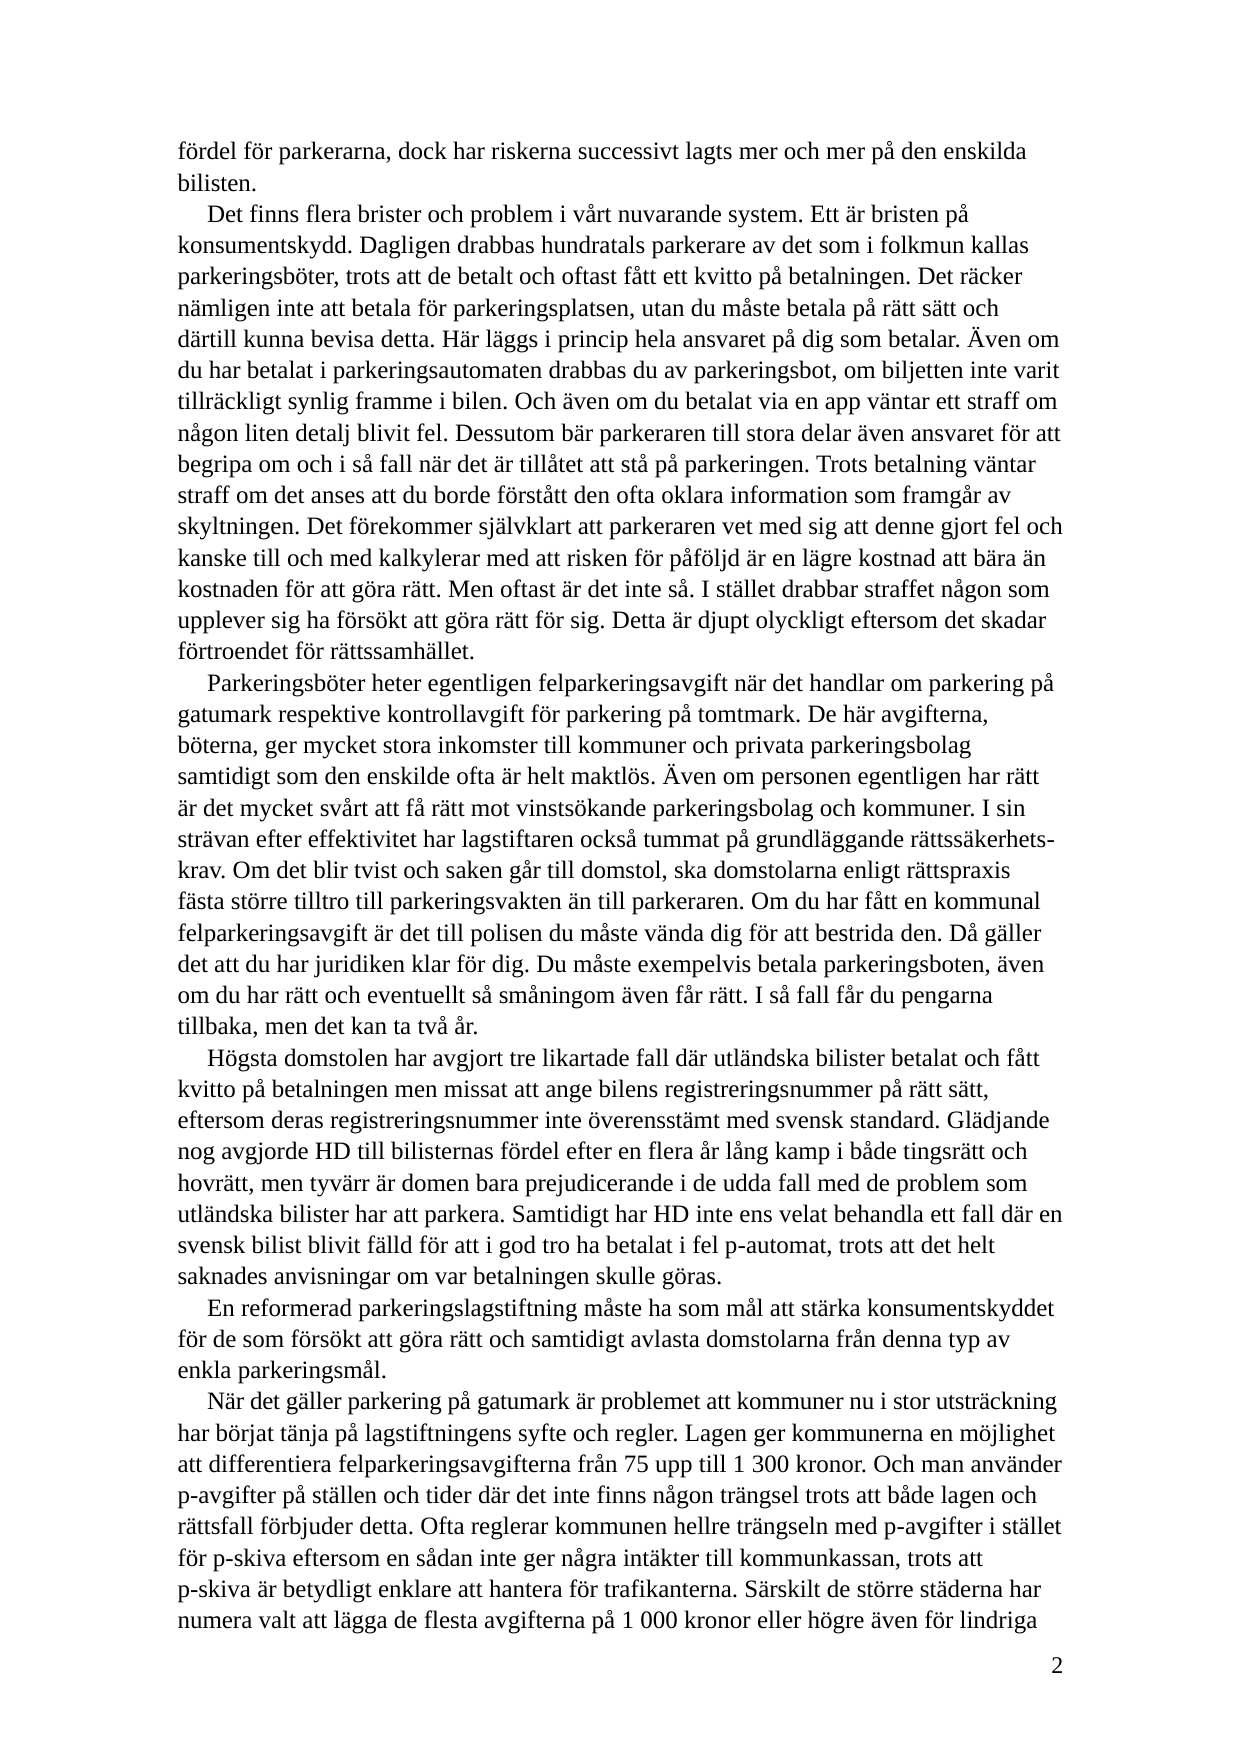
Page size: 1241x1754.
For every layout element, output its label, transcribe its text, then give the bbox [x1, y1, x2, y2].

text En reformerad parkeringslagstiftning måste ha som mål att stärka konsumentskyddet för de som försökt att göra rätt och samtidigt avlasta domstolarna från denna typ av enkla parkeringsmål. [177, 1290, 1063, 1384]
text Högsta domstolen har avgjort tre likartade fall där utländska bilister betalat och fått kvitto på betalningen men missat att ange bilens registreringsnummer på rätt sätt, eftersom deras registreringsnummer inte överensstämt med svensk standard. Glädjande nog avgjorde HD till bilisternas fördel efter en flera år lång kamp i både tingsrätt och hovrätt, men tyvärr är domen bara prejudicerande i de udda fall med de problem som utländska bilister har att parkera. Samtidigt har HD inte ens velat behandla ett fall där en svensk bilist blivit fälld för att i god tro ha betalat i fel p-automat, trots att det helt saknades anvisningar om var betalningen skulle göras. [177, 1040, 1063, 1290]
text Parkeringsböter heter egentligen felparkeringsavgift när det handlar om parkering på gatumark respektive kontrollavgift för parkering på tomtmark. De här avgifterna, böterna, ger mycket stora inkomster till kommuner och privata parkeringsbolag samtidigt som den enskilde ofta är helt maktlös. Även om personen egentligen har rätt är det mycket svårt att få rätt mot vinstsökande parkeringsbolag och kommuner. I sin strävan efter effektivitet har lagstiftaren också tummat på grundläggande rättssäkerhetskrav. Om det blir tvist och saken går till domstol, ska domstolarna enligt rättspraxis fästa större tilltro till parkeringsvakten än till parkeraren. Om du har fått en kommunal felparkeringsavgift är det till polisen du måste vända dig för att bestrida den. Då gäller det att du har juridiken klar för dig. Du måste exempelvis betala parkeringsboten, även om du har rätt och eventuellt så småningom även får rätt. I så fall får du pengarna tillbaka, men det kan ta två år. [177, 665, 1063, 1040]
text Det finns flera brister och problem i vårt nuvarande system. Ett är bristen på konsumentskydd. Dagligen drabbas hundratals parkerare av det som i folkmun kallas parkeringsböter, trots att de betalt och oftast fått ett kvitto på betalningen. Det räcker nämligen inte att betala för parkeringsplatsen, utan du måste betala på rätt sätt och därtill kunna bevisa detta. Här läggs i princip hela ansvaret på dig som betalar. Även om du har betalat i parkeringsautomaten drabbas du av parkeringsbot, om biljetten inte varit tillräckligt synlig framme i bilen. Och även om du betalat via en app väntar ett straff om någon liten detalj blivit fel. Dessutom bär parkeraren till stora delar även ansvaret för att begripa om och i så fall när det är tillåtet att stå på parkeringen. Trots betalning väntar straff om det anses att du borde förstått den ofta oklara information som framgår av skyltningen. Det förekommer självklart att parkeraren vet med sig att denne gjort fel och kanske till och med kalkylerar med att risken för påföljd är en lägre kostnad att bära än kostnaden för att göra rätt. Men oftast är det inte så. I stället drabbar straffet någon som upplever sig ha försökt att göra rätt för sig. Detta är djupt olyckligt eftersom det skadar förtroendet för rättssamhället. [177, 196, 1063, 665]
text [177, 134, 1063, 196]
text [177, 1384, 1063, 1634]
